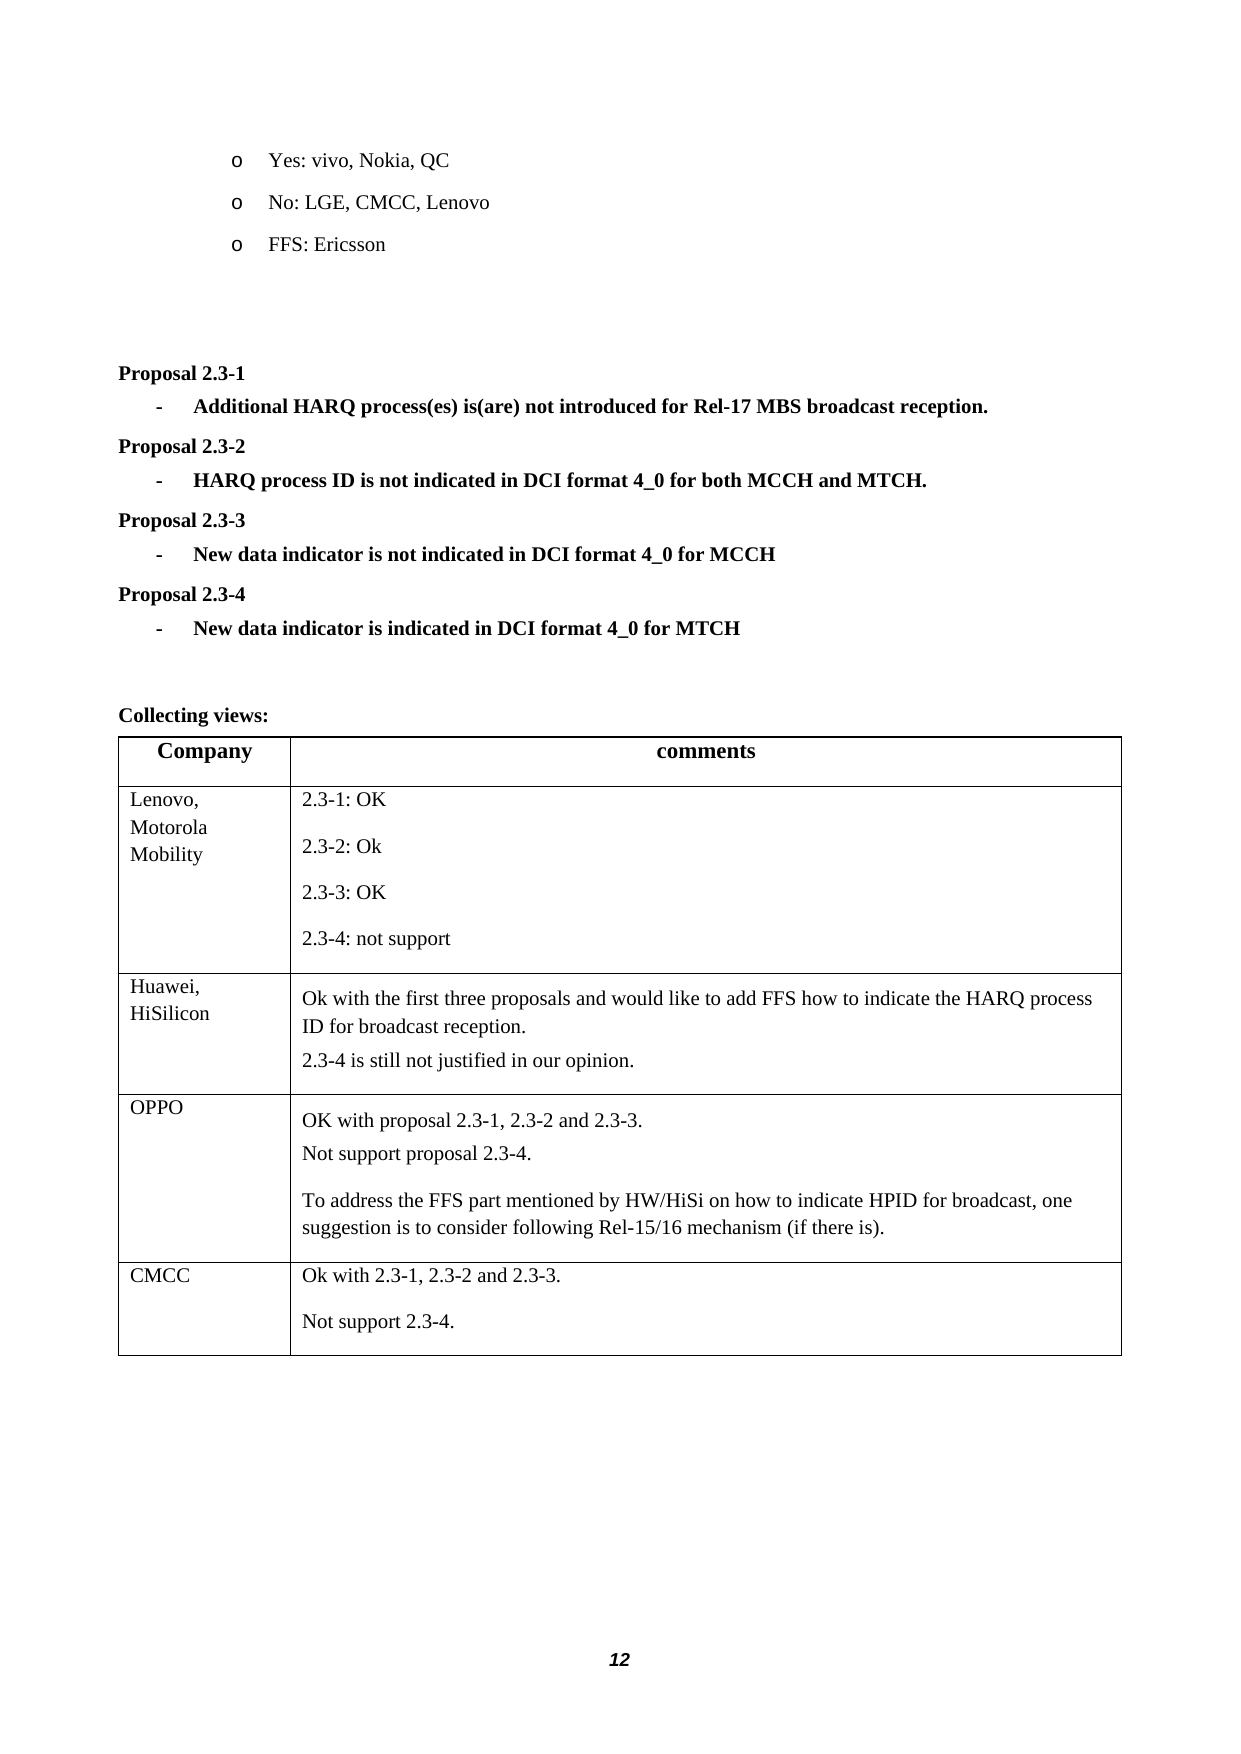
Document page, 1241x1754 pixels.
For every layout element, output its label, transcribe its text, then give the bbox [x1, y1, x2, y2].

list New data indicator is indicated in DCI format 4_0 for MTCH [156, 616, 1122, 640]
subtitle Proposal 2.3-3 [118, 508, 1122, 532]
table_header comments [291, 738, 1121, 786]
table_cell OPPO [119, 1095, 290, 1262]
list Additional HARQ process(es) is(are) not introduced for Rel-17 MBS broadcast reception. [156, 394, 1122, 418]
subtitle Proposal 2.3-2 [118, 434, 1122, 458]
table_cell Lenovo, Motorola Mobility [119, 787, 290, 973]
list No: LGE, CMCC, Lenovo [231, 190, 1122, 216]
subtitle Collecting views: [118, 703, 1122, 727]
list Yes: vivo, Nokia, QC [231, 148, 1122, 173]
table_cell Ok with 2.3-1, 2.3-2 and 2.3-3. Not support 2.3-4. [291, 1263, 1121, 1355]
table_cell 2.3-1: OK 2.3-2: Ok 2.3-3: OK 2.3-4: not support [291, 787, 1121, 973]
subtitle Proposal 2.3-1 [118, 360, 1122, 384]
table_cell Ok with the first three proposals and would like to add FFS how to indicate the HARQ process ID for broadcast reception. 2.3-4 is still not justified in our opinion. [291, 974, 1121, 1094]
table_cell Huawei, HiSilicon [119, 974, 290, 1094]
subtitle Proposal 2.3-4 [118, 582, 1122, 606]
table_cell OK with proposal 2.3-1, 2.3-2 and 2.3-3. Not support proposal 2.3-4. To address the FFS part mentioned by HW/HiSi on how to indicate HPID for broadcast, one suggestion is to consider following Rel-15/16 mechanism (if there is). [291, 1095, 1121, 1262]
table_header Company [119, 738, 290, 786]
list HARQ process ID is not indicated in DCI format 4_0 for both MCCH and MTCH. [156, 468, 1122, 492]
list New data indicator is not indicated in DCI format 4_0 for MCCH [156, 542, 1122, 566]
table_cell CMCC [119, 1263, 290, 1355]
list FFS: Ericsson [231, 232, 1122, 258]
